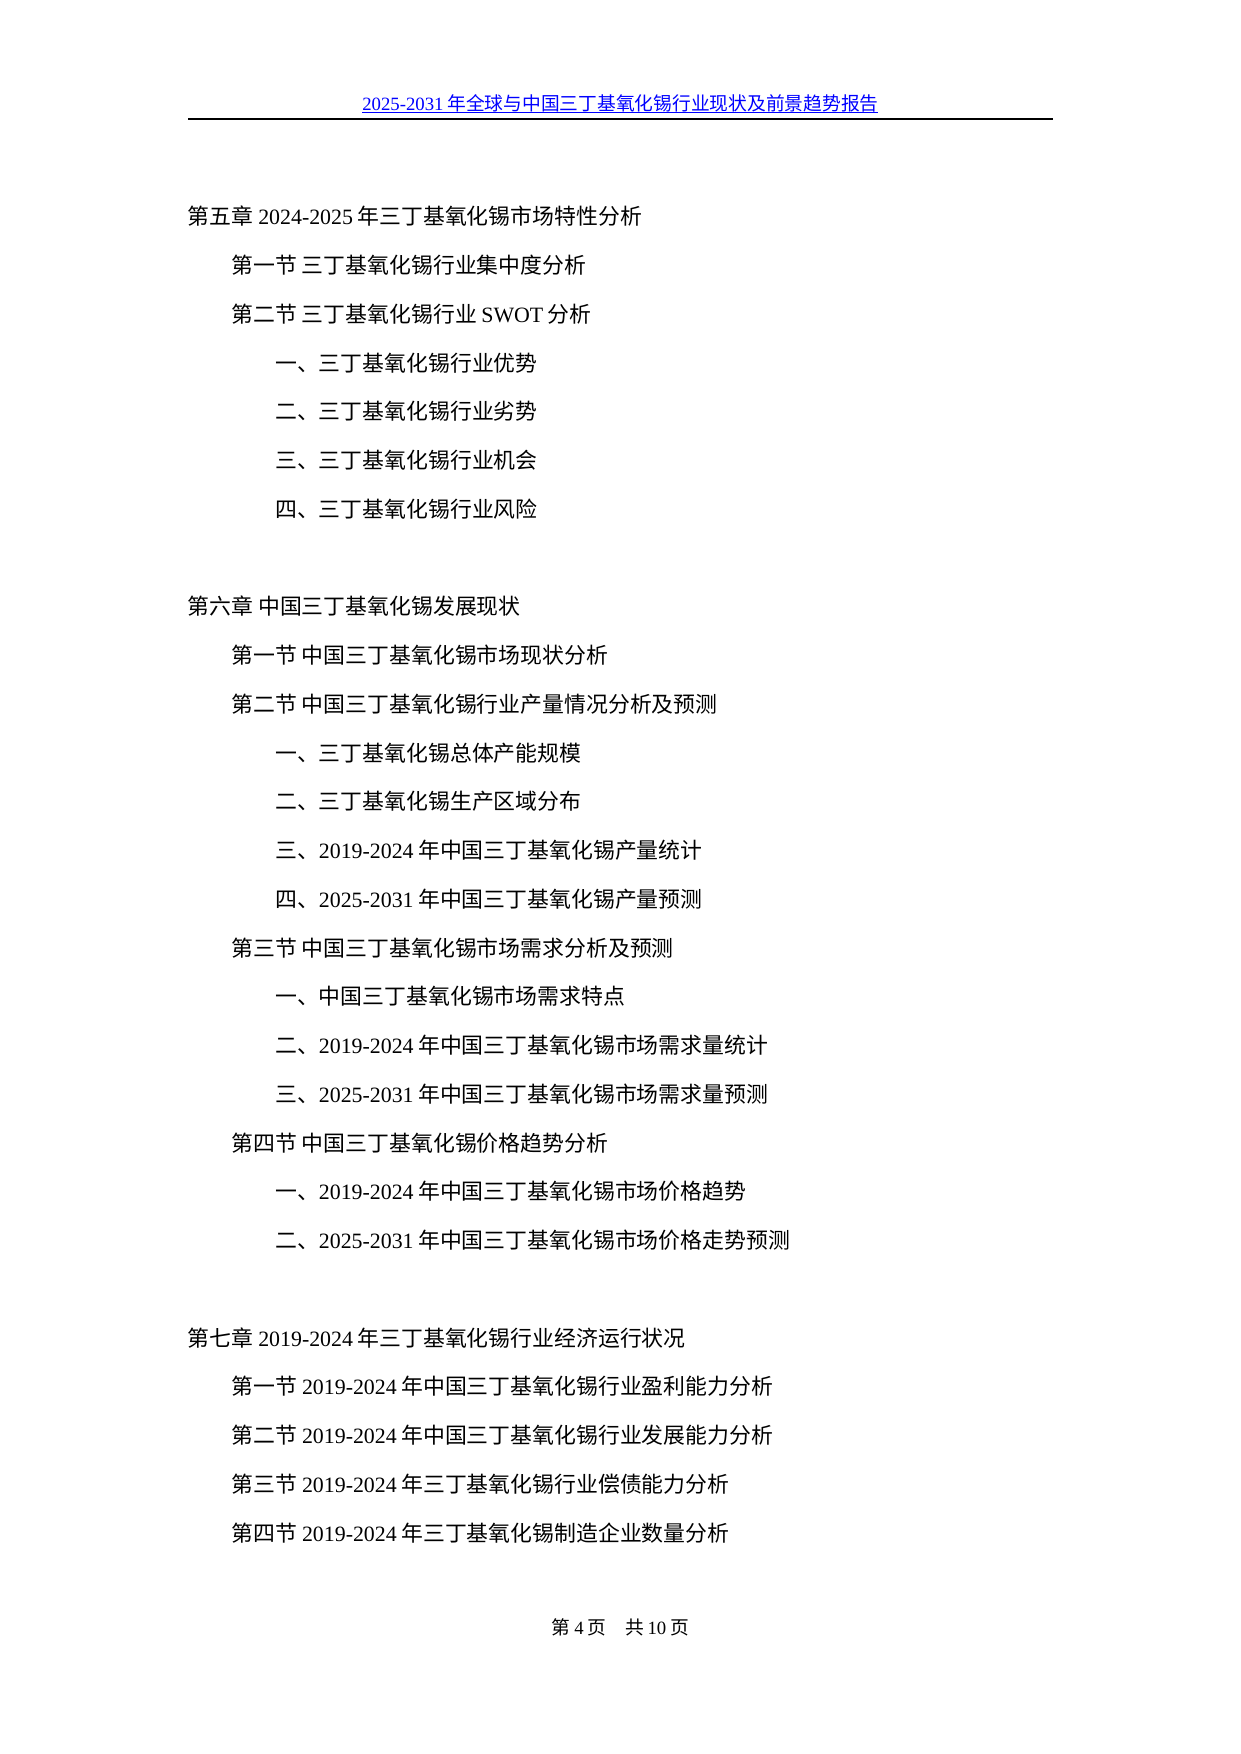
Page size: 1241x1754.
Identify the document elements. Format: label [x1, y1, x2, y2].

text [187, 150, 1053, 1548]
